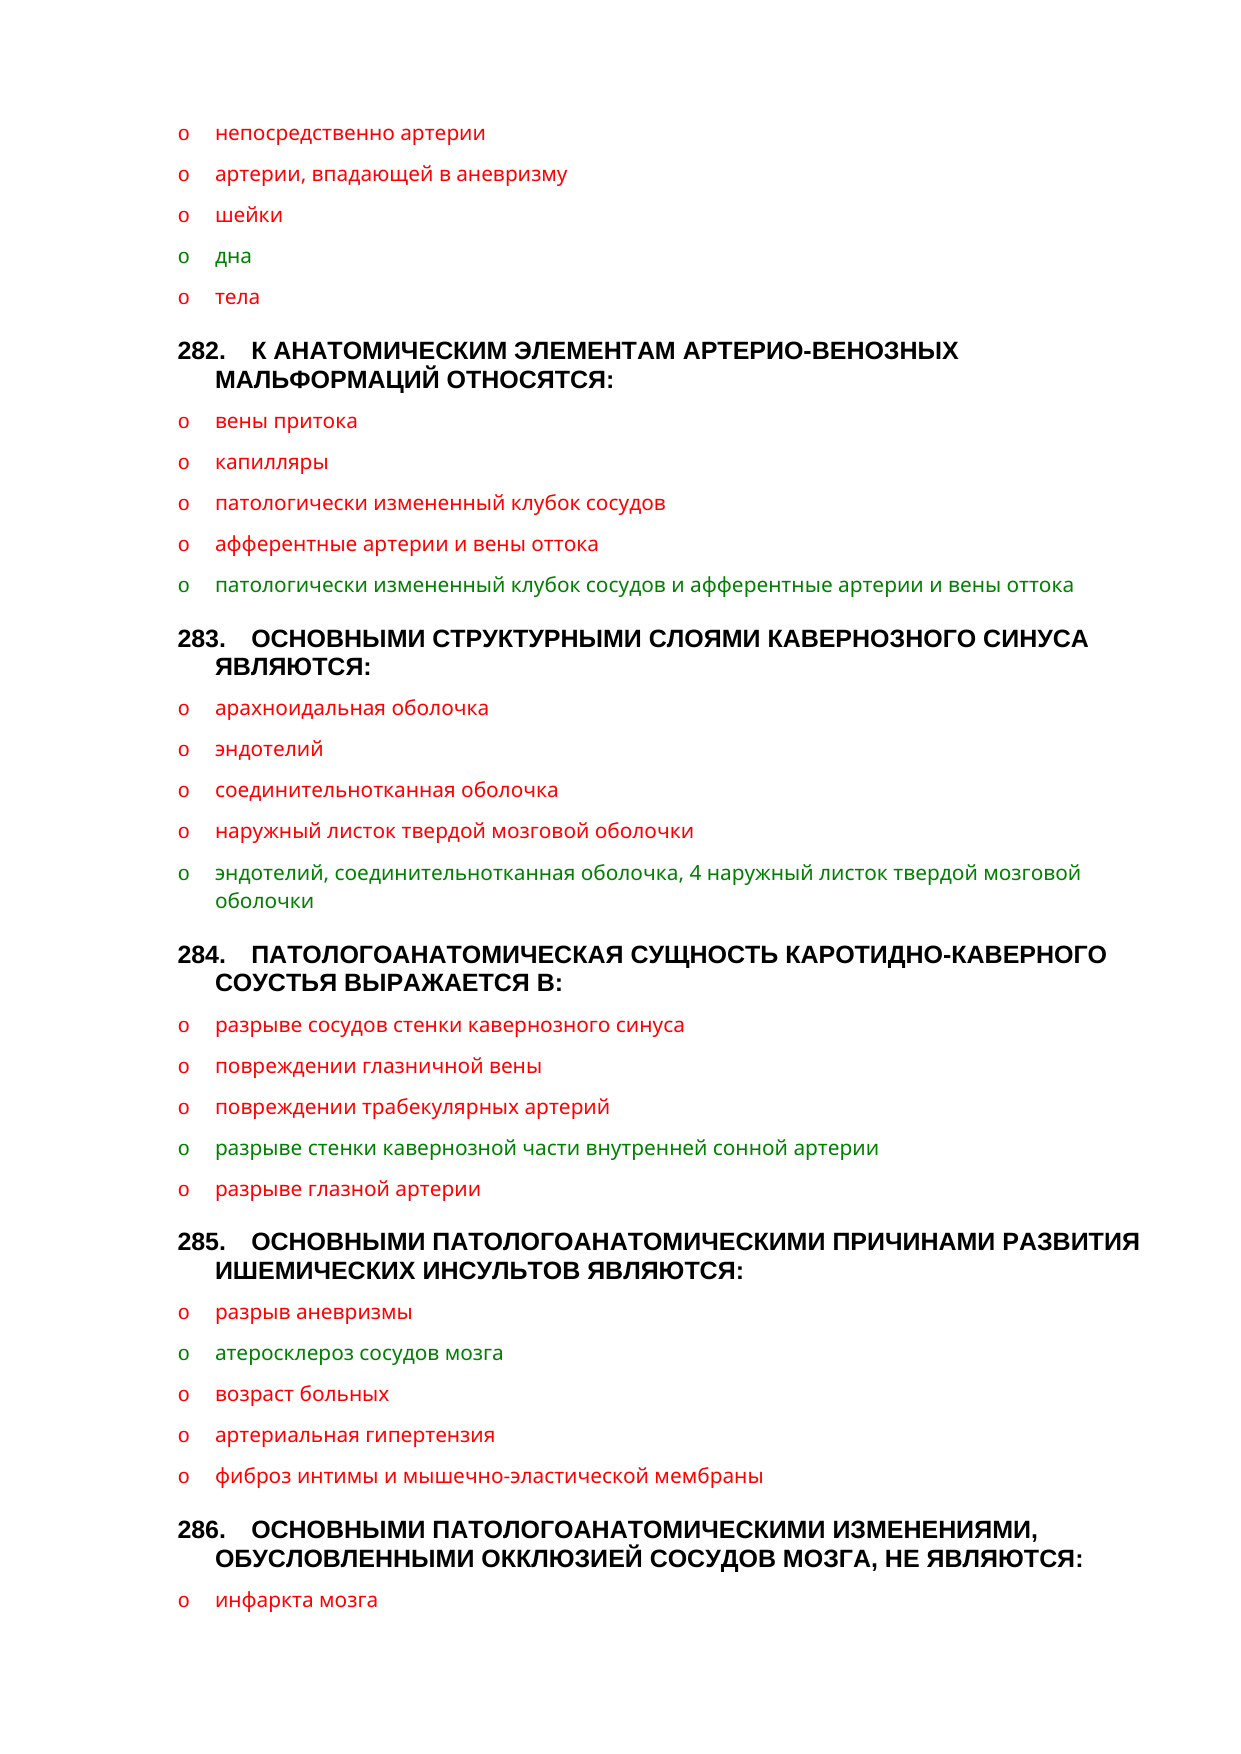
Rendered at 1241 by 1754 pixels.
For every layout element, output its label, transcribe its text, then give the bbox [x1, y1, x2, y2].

text вены притока [177, 406, 1152, 434]
text повреждении трабекулярных артерий [177, 1092, 1152, 1120]
text шейки [177, 200, 1152, 229]
text фиброз интимы и мышечно-эластической мембраны [177, 1462, 1152, 1490]
text инфаркта мозга [177, 1585, 1152, 1614]
text патологически измененный клубок сосудов [177, 488, 1152, 516]
text ОСНОВНЫМИ СТРУКТУРНЫМИ СЛОЯМИ КАВЕРНОЗНОГО СИНУСА ЯВЛЯЮТСЯ: [177, 623, 1152, 681]
text патологически измененный клубок сосудов и афферентные артерии и вены оттока [177, 570, 1152, 598]
text артерии, впадающей в аневризму [177, 159, 1152, 188]
text артериальная гипертензия [177, 1421, 1152, 1449]
text непосредственно артерии [177, 118, 1152, 147]
text ОСНОВНЫМИ ПАТОЛОГОАНАТОМИЧЕСКИМИ ИЗМЕНЕНИЯМИ, ОБУСЛОВЛЕННЫМИ ОККЛЮЗИЕЙ СОСУДОВ МОЗГА, НЕ ЯВЛЯЮТСЯ: [177, 1515, 1152, 1573]
text К АНАТОМИЧЕСКИМ ЭЛЕМЕНТАМ АРТЕРИО-ВЕНОЗНЫХ МАЛЬФОРМАЦИЙ ОТНОСЯТСЯ: [177, 336, 1152, 393]
text тела [177, 282, 1152, 311]
text наружный листок твердой мозговой оболочки [177, 817, 1152, 845]
text разрыве сосудов стенки кавернозного синуса [177, 1010, 1152, 1038]
text эндотелий [177, 734, 1152, 763]
text ПАТОЛОГОАНАТОМИЧЕСКАЯ СУЩНОСТЬ КАРОТИДНО-КАВЕРНОГО СОУСТЬЯ ВЫРАЖАЕТСЯ В: [177, 940, 1152, 997]
text повреждении глазничной вены [177, 1051, 1152, 1079]
text атеросклероз сосудов мозга [177, 1338, 1152, 1367]
text афферентные артерии и вены оттока [177, 529, 1152, 557]
text разрыве стенки кавернозной части внутренней сонной артерии [177, 1133, 1152, 1161]
text капилляры [177, 447, 1152, 475]
text возраст больных [177, 1379, 1152, 1408]
text эндотелий, соединительнотканная оболочка, 4 наружный листок твердой мозговой оболочки [177, 858, 1152, 915]
text соединительнотканная оболочка [177, 776, 1152, 804]
text разрыве глазной артерии [177, 1174, 1152, 1202]
text ОСНОВНЫМИ ПАТОЛОГОАНАТОМИЧЕСКИМИ ПРИЧИНАМИ РАЗВИТИЯ ИШЕМИЧЕСКИХ ИНСУЛЬТОВ ЯВЛЯЮТСЯ: [177, 1227, 1152, 1285]
text разрыв аневризмы [177, 1297, 1152, 1326]
text арахноидальная оболочка [177, 693, 1152, 722]
text дна [177, 241, 1152, 270]
